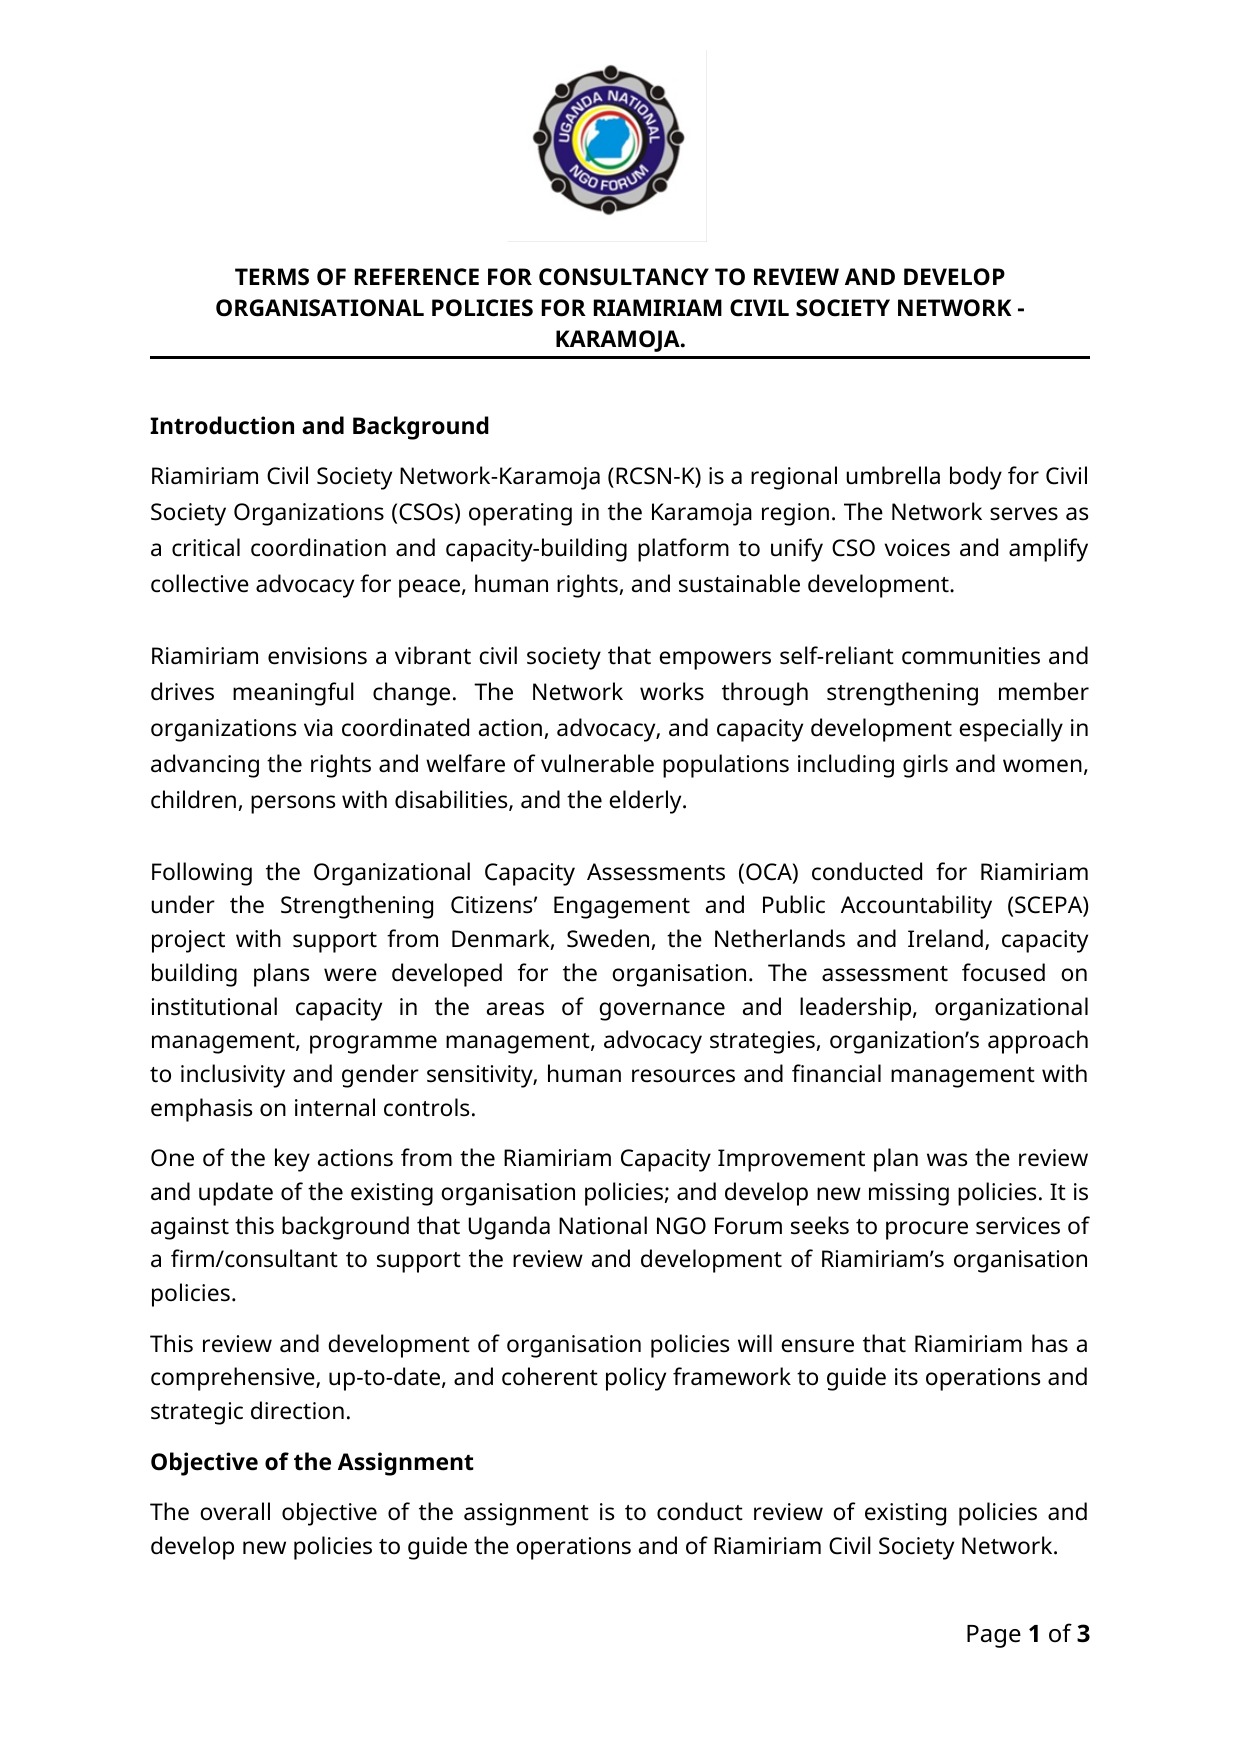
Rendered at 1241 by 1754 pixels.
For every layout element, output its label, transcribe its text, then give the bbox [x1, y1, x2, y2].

text This review and development of organisation policies will ensure that Riamiriam has a comprehensive, up-to-date, and coherent policy framework to guide its operations and strategic direction. [150, 1328, 1090, 1426]
text TERMS OF REFERENCE FOR CONSULTANCY TO REVIEW AND DEVELOP ORGANISATIONAL POLICIES FOR RIAMIRIAM CIVIL SOCIETY NETWORK - KARAMOJA. [150, 260, 1090, 356]
text The overall objective of the assignment is to conduct review of existing policies and develop new policies to guide the operations and of Riamiriam Civil Society Network. [150, 1496, 1090, 1561]
text One of the key actions from the Riamiriam Capacity Improvement plan was the review and update of the existing organisation policies; and develop new missing policies. It is against this background that Uganda National NGO Forum seeks to procure services of a firm/consultant to support the review and development of Riamiriam’s organisation policies. [150, 1142, 1090, 1308]
text Objective of the Assignment [150, 1446, 1090, 1477]
text Riamiriam envisions a vibrant civil society that empowers self-reliant communities and drives meaningful change. The Network works through strengthening member organizations via coordinated action, advocacy, and capacity development especially in advancing the rights and welfare of vulnerable populations including girls and women, children, persons with disabilities, and the elderly. [150, 640, 1090, 815]
text Following the Organizational Capacity Assessments (OCA) conducted for Riamiriam under the Strengthening Citizens’ Engagement and Public Accountability (SCEPA) project with support from Denmark, Sweden, the Netherlands and Ireland, capacity building plans were developed for the organisation. The assessment focused on institutional capacity in the areas of governance and leadership, organizational management, programme management, advocacy strategies, organization’s approach to inclusivity and gender sensitivity, human resources and financial management with emphasis on internal controls. [150, 856, 1090, 1123]
text Introduction and Background [150, 410, 1090, 441]
picture [507, 50, 708, 243]
text Riamiriam Civil Society Network-Karamoja (RCSN-K) is a regional umbrella body for Civil Society Organizations (CSOs) operating in the Karamoja region. The Network serves as a critical coordination and capacity-building platform to unify CSO voices and amplify collective advocacy for peace, human rights, and sustainable development. [150, 460, 1090, 599]
